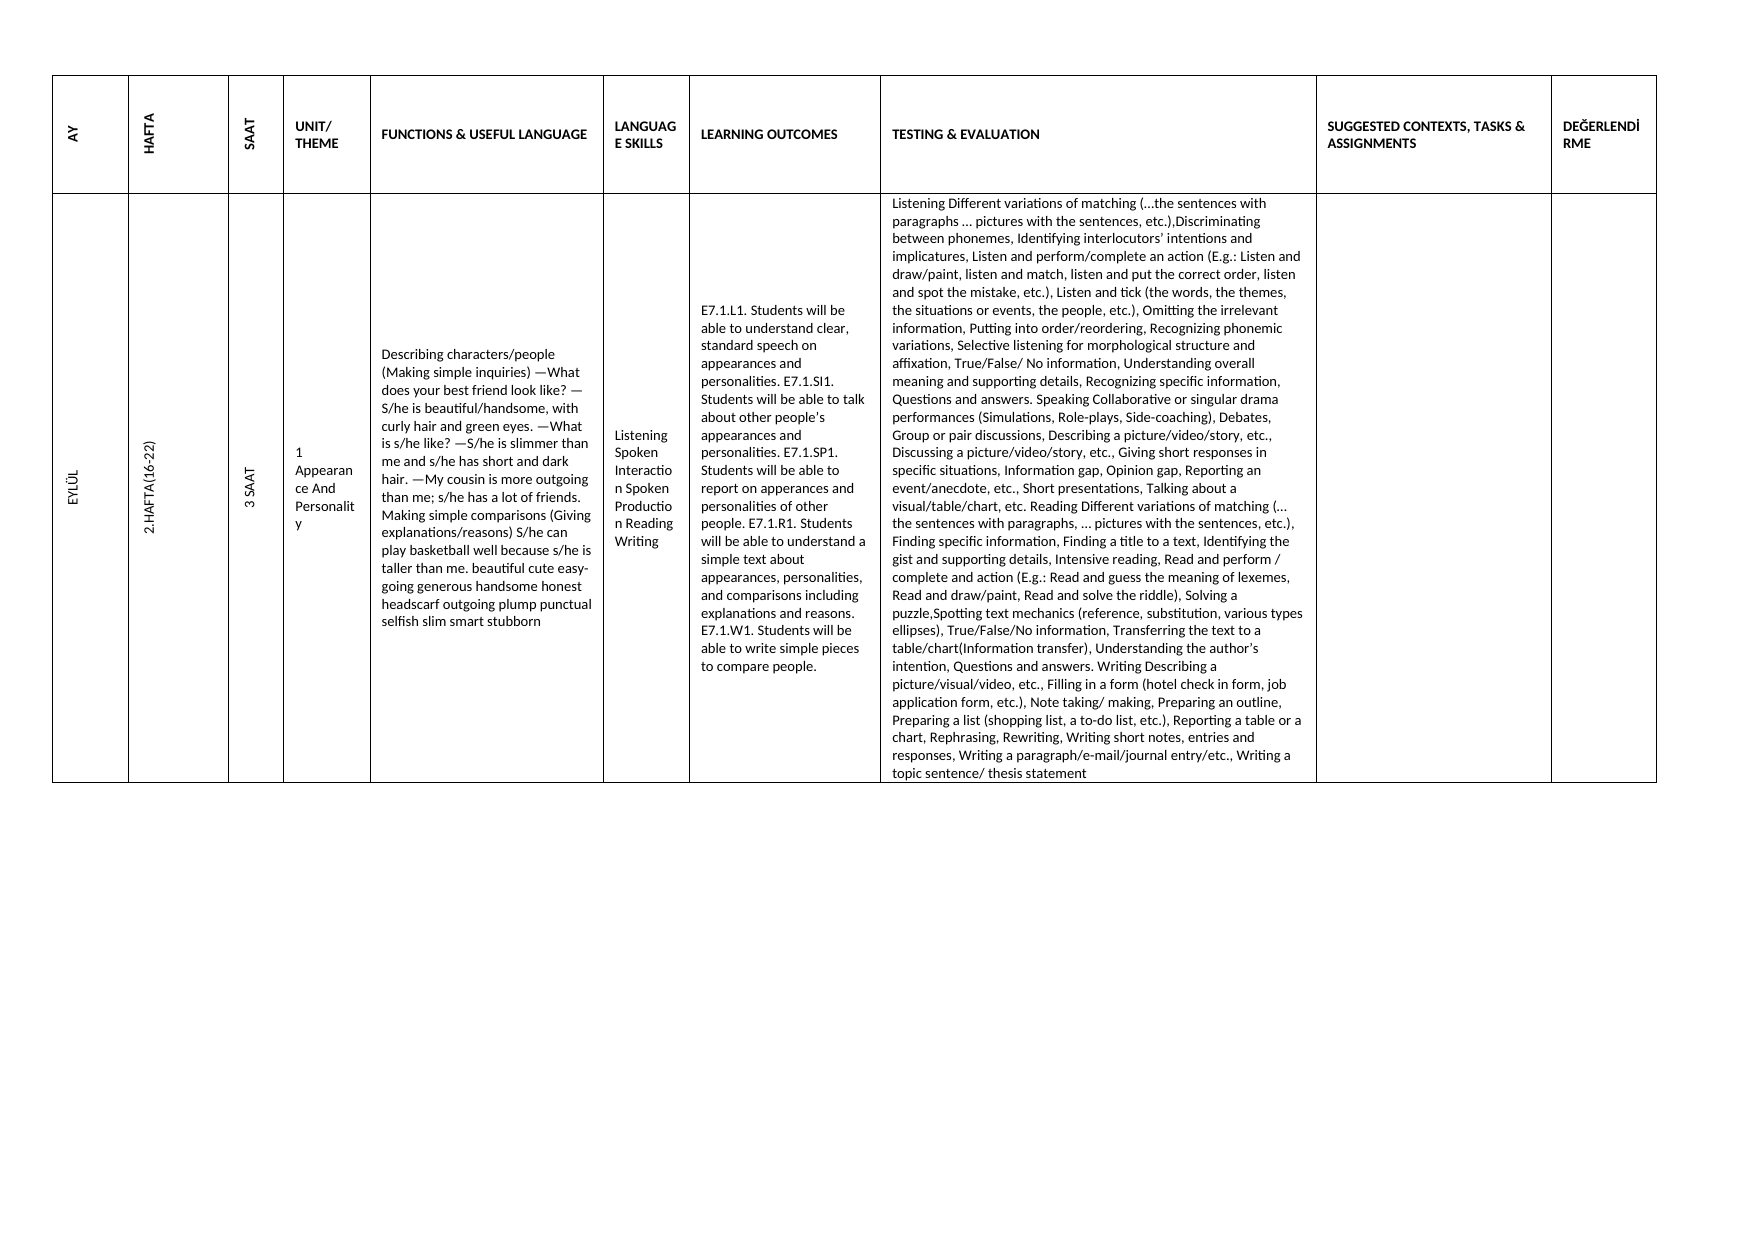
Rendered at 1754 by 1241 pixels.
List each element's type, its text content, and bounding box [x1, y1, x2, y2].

table_cell [1552, 194, 1656, 782]
table_cell 3 SAAT [229, 194, 283, 782]
table_header HAFTA [129, 76, 228, 193]
table_header SAAT [229, 76, 283, 193]
table_header UNIT/THEME [284, 76, 370, 193]
table_cell EYLÜL [53, 194, 128, 782]
table_cell [1317, 194, 1551, 782]
table_header FUNCTIONS & USEFUL LANGUAGE [371, 76, 603, 193]
table_cell Listening Spoken Interaction Spoken Production Reading Writing [604, 194, 689, 782]
table_header DEĞERLENDİRME [1552, 76, 1656, 193]
table_cell 1 Appearance And Personality [284, 194, 370, 782]
table_header LANGUAGE SKILLS [604, 76, 689, 193]
table_cell 2.HAFTA(16-22) [129, 194, 228, 782]
table_header SUGGESTED CONTEXTS, TASKS & ASSIGNMENTS [1317, 76, 1551, 193]
table_header TESTING & EVALUATION [881, 76, 1316, 193]
table_header AY [53, 76, 128, 193]
table_header LEARNING OUTCOMES [690, 76, 880, 193]
